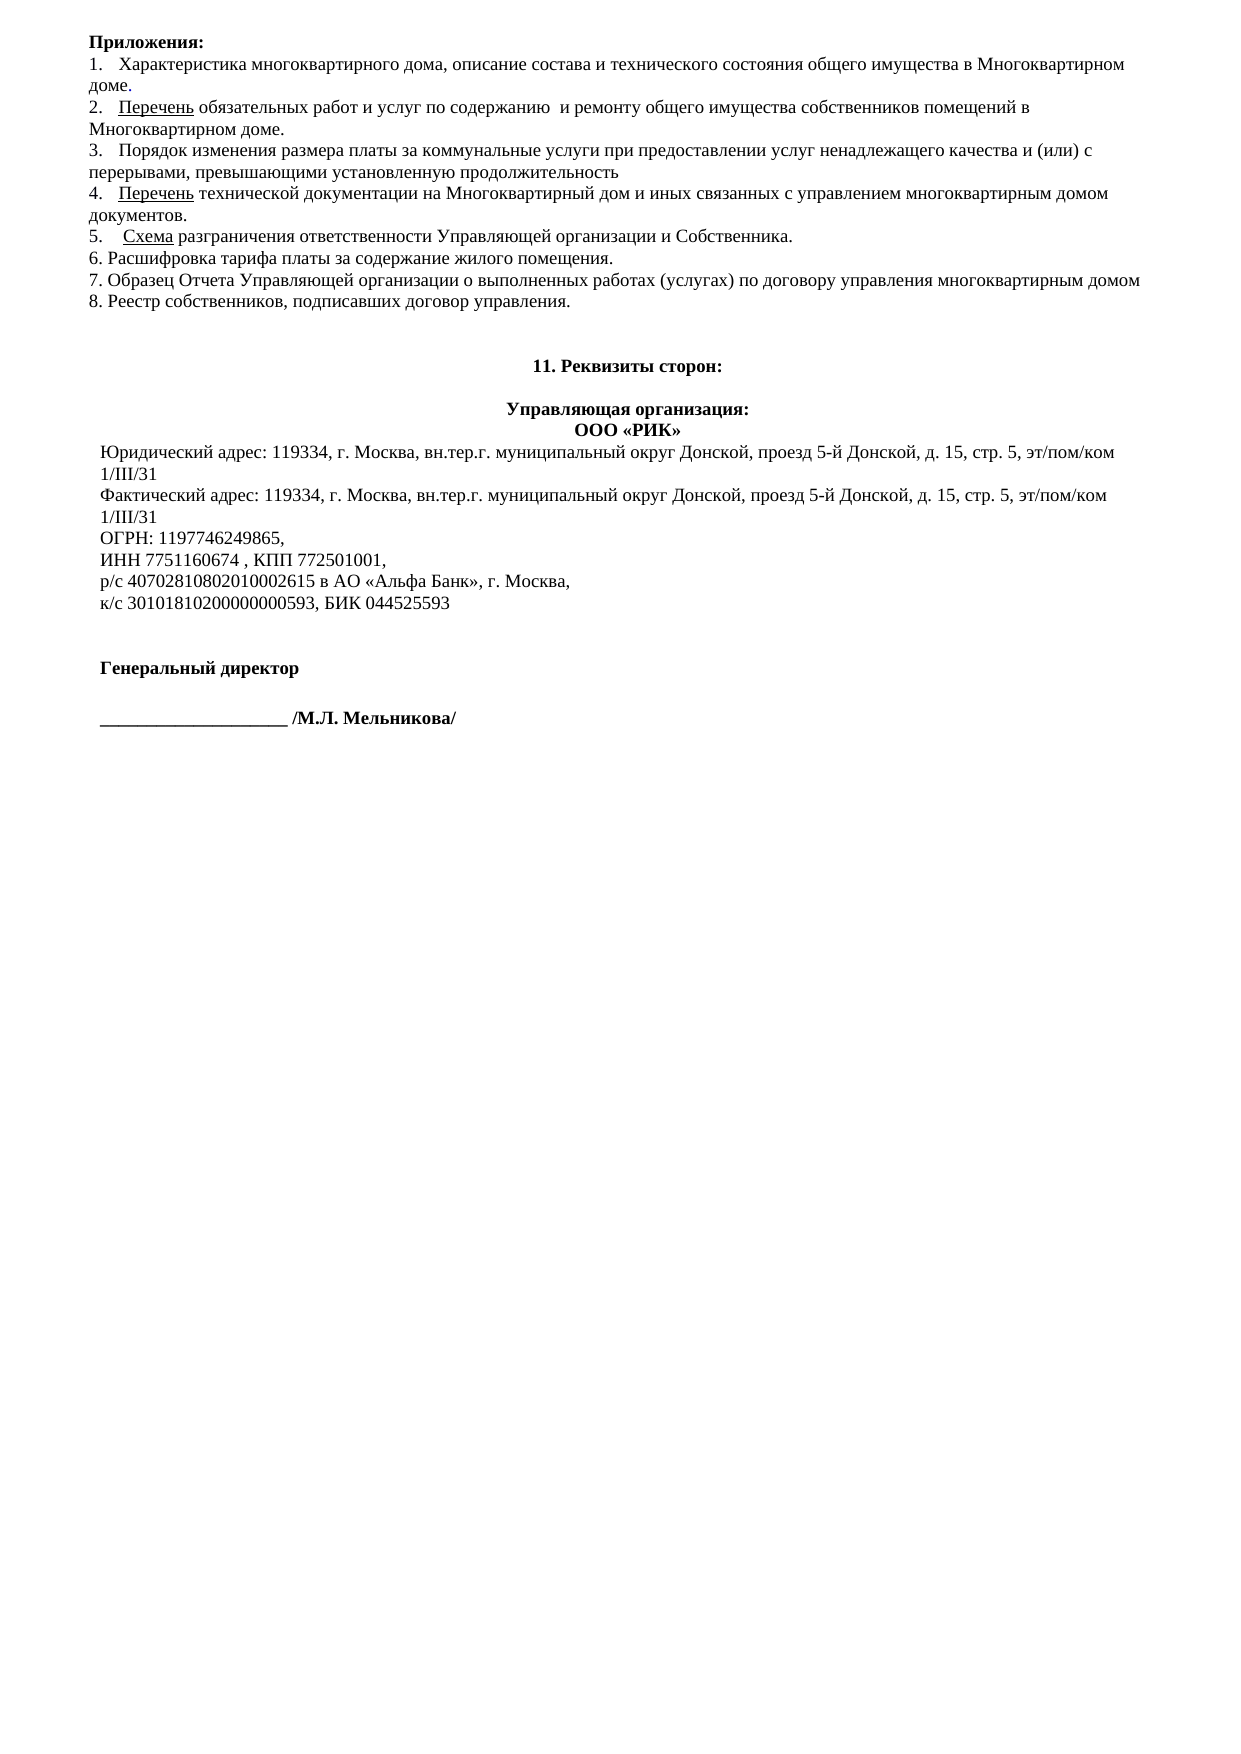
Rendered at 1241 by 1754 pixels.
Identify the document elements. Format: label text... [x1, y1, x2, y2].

list Порядок изменения размера платы за коммунальные услуги при предоставлении услуг ненадлежащего качества и (или) с перерывами, превышающими установленную продолжительность [89, 139, 1167, 182]
text 7. Образец Отчета Управляющей организации о выполненных работах (услугах) по договору управления многоквартирным домом [89, 268, 1167, 290]
list Перечень технической документации на Многоквартирный дом и иных связанных с управлением многоквартирным домом документов. [89, 182, 1167, 225]
text 6. Расшифровка тарифа платы за содержание жилого помещения. [89, 247, 1167, 268]
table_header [89, 398, 1167, 1706]
list Схема разграничения ответственности Управляющей организации и Собственника. [89, 225, 1167, 247]
text Приложения: [89, 31, 1167, 53]
list Характеристика многоквартирного дома, описание состава и технического состояния общего имущества в Многоквартирном доме. [89, 53, 1167, 96]
text 8. Реестр собственников, подписавших договор управления. [89, 290, 1167, 312]
list Перечень обязательных работ и услуг по содержанию и ремонту общего имущества собственников помещений в Многоквартирном доме. [89, 96, 1167, 139]
text 11. Реквизиты сторон: [89, 355, 1167, 376]
